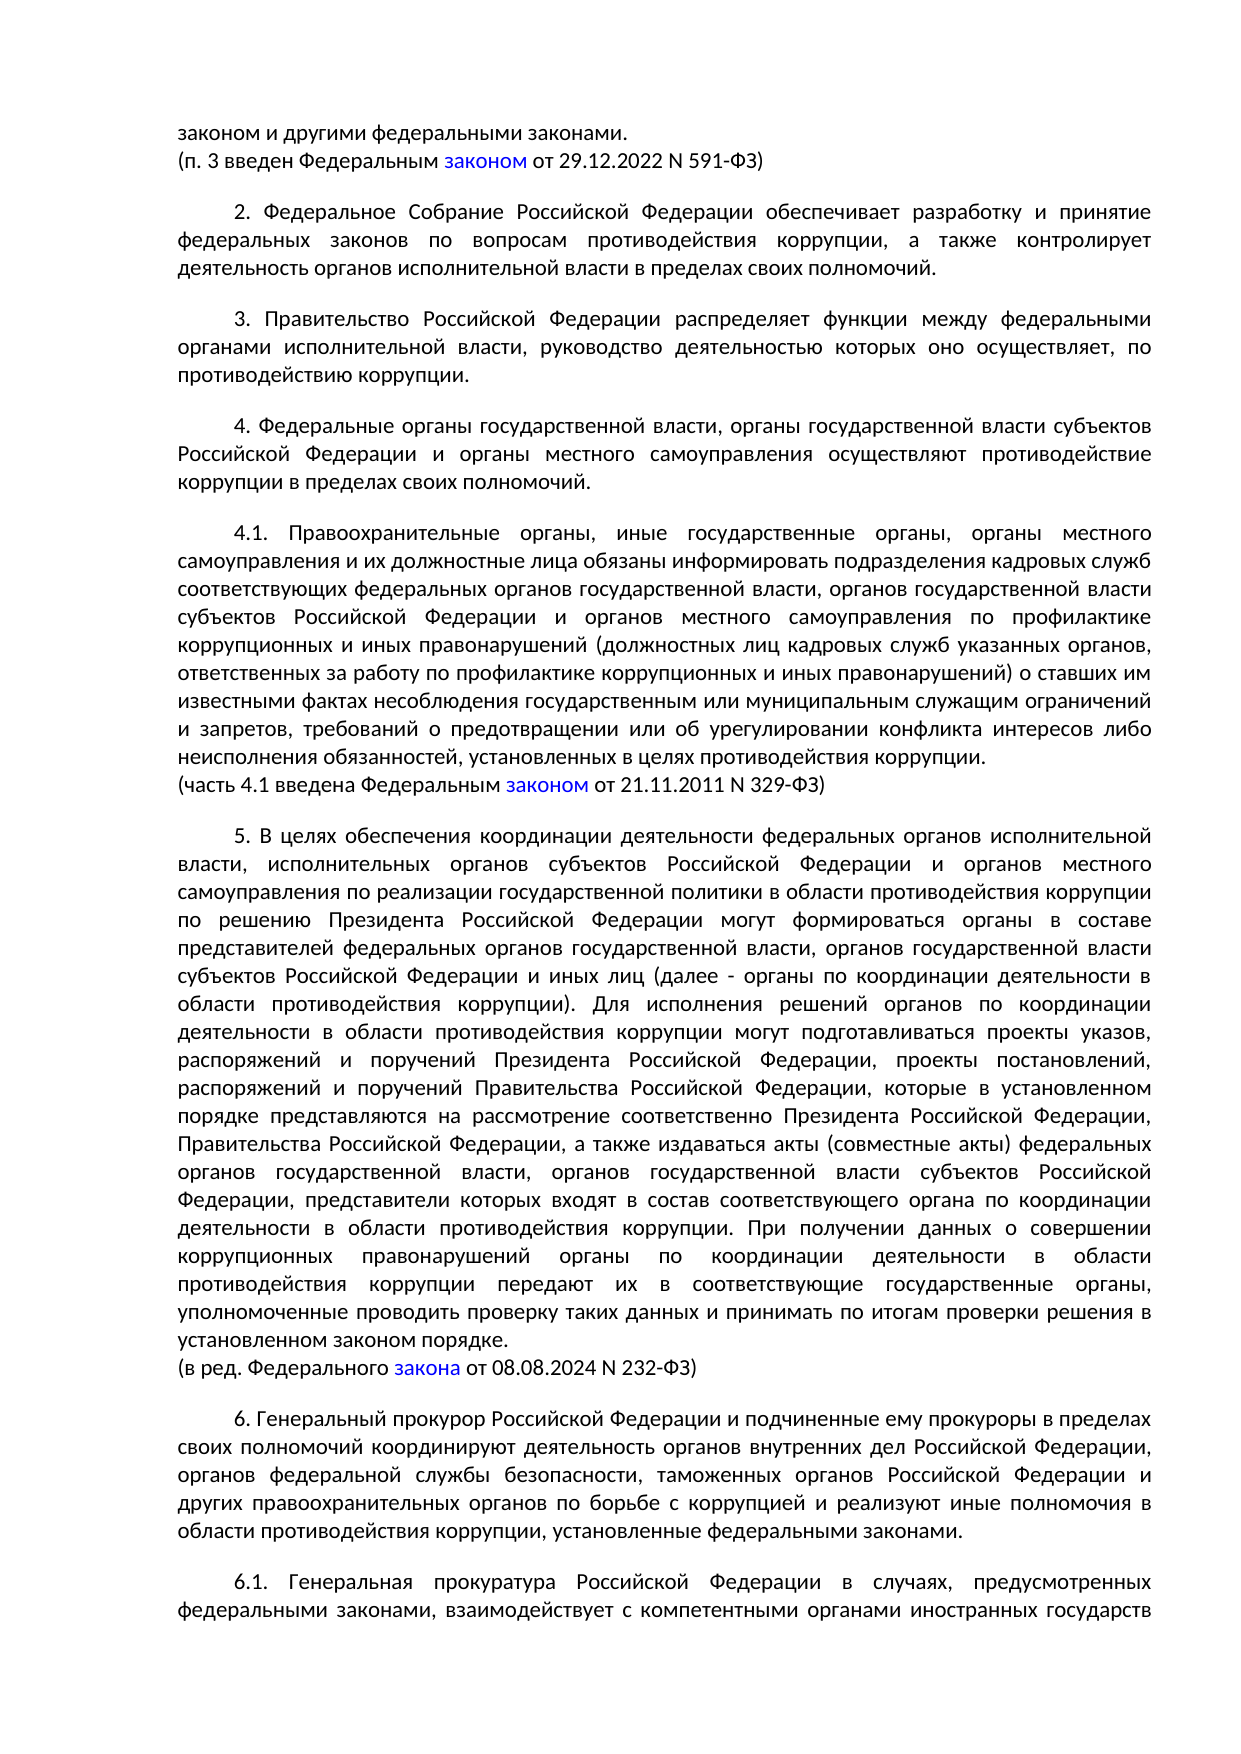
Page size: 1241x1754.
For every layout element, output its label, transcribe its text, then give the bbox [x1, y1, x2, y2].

text 4.1. Правоохранительные органы, иные государственные органы, органы местного самоуправления и их должностные лица обязаны информировать подразделения кадровых служб соответствующих федеральных органов государственной власти, органов государственной власти субъектов Российской Федерации и органов местного самоуправления по профилактике коррупционных и иных правонарушений (должностных лиц кадровых служб указанных органов, ответственных за работу по профилактике коррупционных и иных правонарушений) о ставших им известными фактах несоблюдения государственным или муниципальным служащим ограничений и запретов, требований о предотвращении или об урегулировании конфликта интересов либо неисполнения обязанностей, установленных в целях противодействия коррупции. [177, 518, 1152, 770]
text 3. Правительство Российской Федерации распределяет функции между федеральными органами исполнительной власти, руководство деятельностью которых оно осуществляет, по противодействию коррупции. [177, 304, 1152, 388]
text 5. В целях обеспечения координации деятельности федеральных органов исполнительной власти, исполнительных органов субъектов Российской Федерации и органов местного самоуправления по реализации государственной политики в области противодействия коррупции по решению Президента Российской Федерации могут формироваться органы в составе представителей федеральных органов государственной власти, органов государственной власти субъектов Российской Федерации и иных лиц (далее - органы по координации деятельности в области противодействия коррупции). Для исполнения решений органов по координации деятельности в области противодействия коррупции могут подготавливаться проекты указов, распоряжений и поручений Президента Российской Федерации, проекты постановлений, распоряжений и поручений Правительства Российской Федерации, которые в установленном порядке представляются на рассмотрение соответственно Президента Российской Федерации, Правительства Российской Федерации, а также издаваться акты (совместные акты) федеральных органов государственной власти, органов государственной власти субъектов Российской Федерации, представители которых входят в состав соответствующего органа по координации деятельности в области противодействия коррупции. При получении данных о совершении коррупционных правонарушений органы по координации деятельности в области противодействия коррупции передают их в соответствующие государственные органы, уполномоченные проводить проверку таких данных и принимать по итогам проверки решения в установленном законом порядке. [177, 821, 1152, 1353]
text 2. Федеральное Собрание Российской Федерации обеспечивает разработку и принятие федеральных законов по вопросам противодействия коррупции, а также контролирует деятельность органов исполнительной власти в пределах своих полномочий. [177, 197, 1152, 281]
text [177, 1567, 1152, 1623]
text (в ред. Федерального закона от 08.08.2024 N 232-ФЗ) [177, 1353, 1152, 1382]
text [177, 118, 1152, 146]
text 4. Федеральные органы государственной власти, органы государственной власти субъектов Российской Федерации и органы местного самоуправления осуществляют противодействие коррупции в пределах своих полномочий. [177, 411, 1152, 495]
text 6. Генеральный прокурор Российской Федерации и подчиненные ему прокуроры в пределах своих полномочий координируют деятельность органов внутренних дел Российской Федерации, органов федеральной службы безопасности, таможенных органов Российской Федерации и других правоохранительных органов по борьбе с коррупцией и реализуют иные полномочия в области противодействия коррупции, установленные федеральными законами. [177, 1404, 1152, 1544]
text (п. 3 введен Федеральным законом от 29.12.2022 N 591-ФЗ) [177, 146, 1152, 174]
text (часть 4.1 введена Федеральным законом от 21.11.2011 N 329-ФЗ) [177, 770, 1152, 798]
